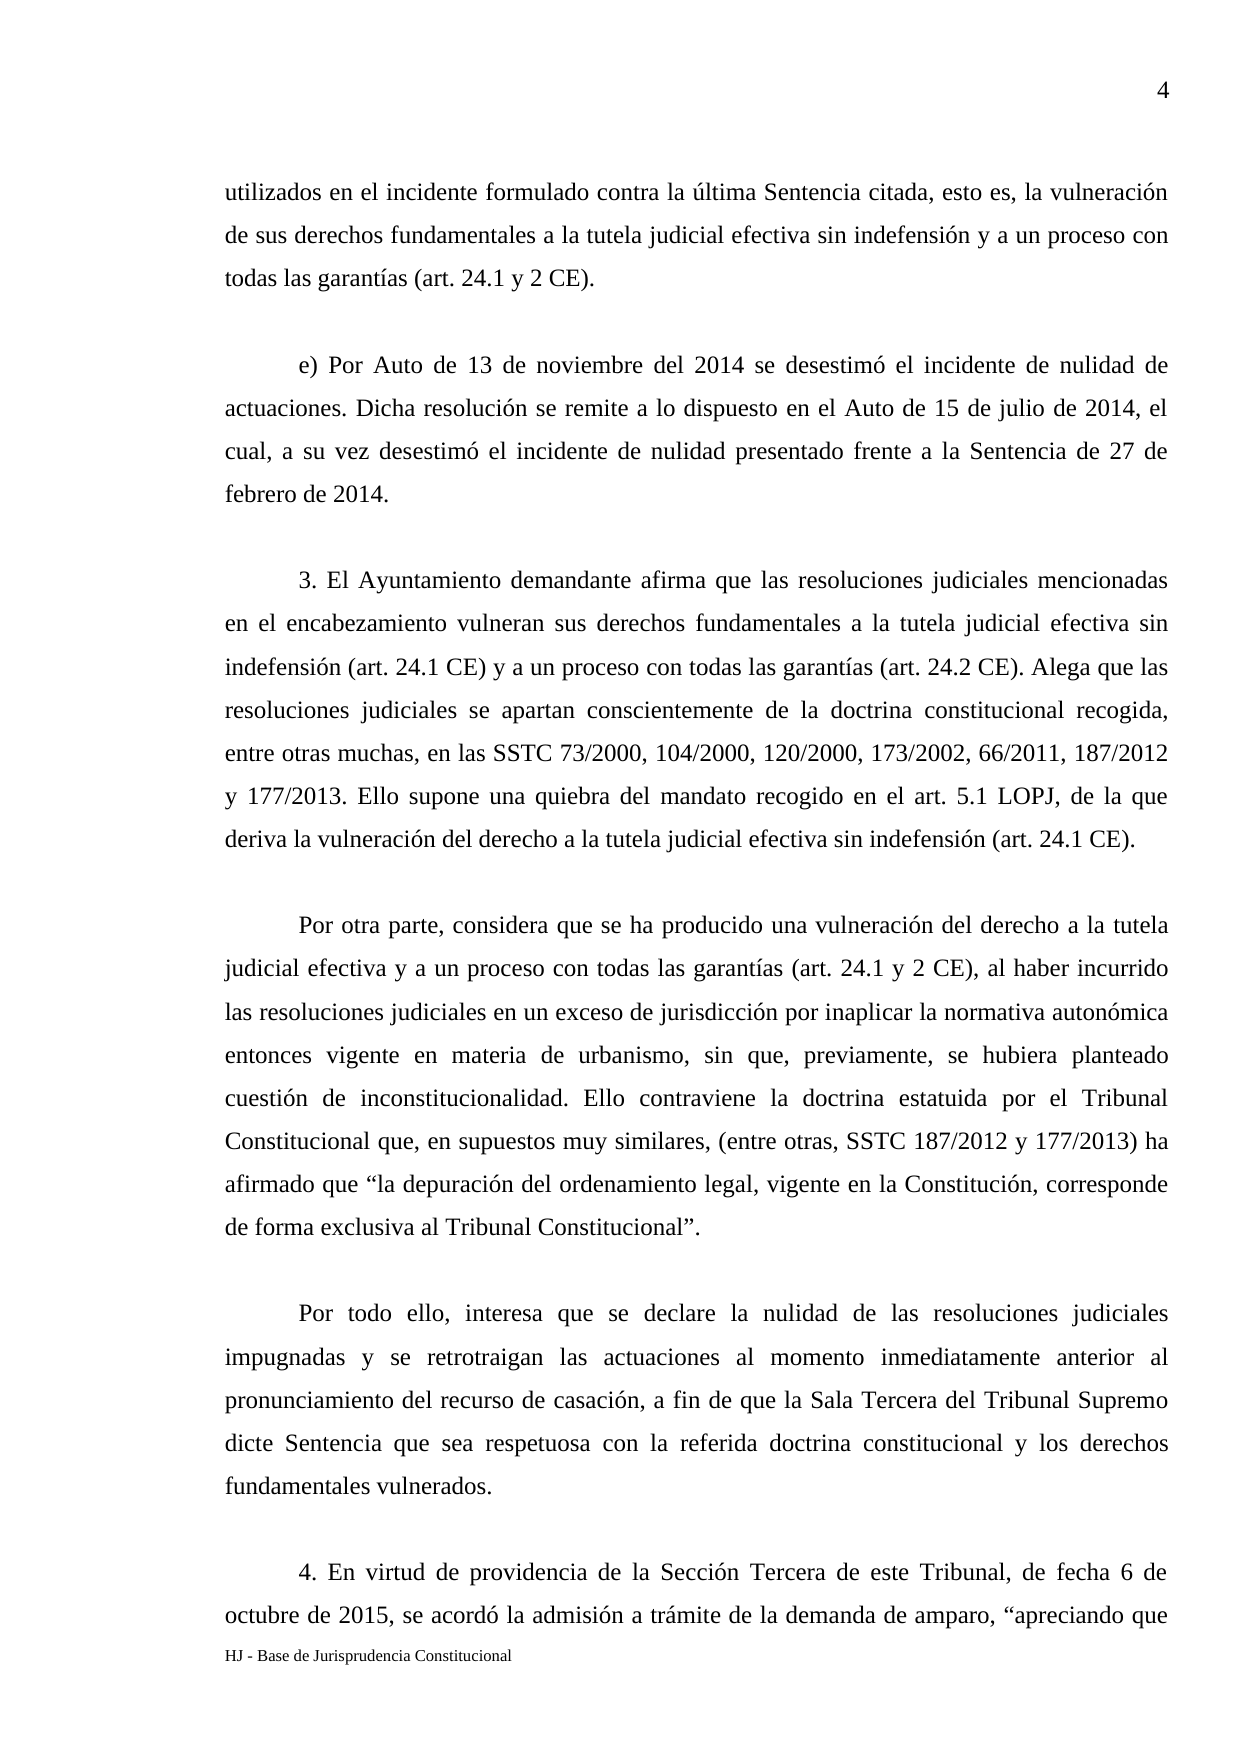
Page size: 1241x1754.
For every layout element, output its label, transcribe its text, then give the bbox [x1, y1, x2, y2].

text Por todo ello, interesa que se declare la nulidad de las resoluciones judiciales impugnadas y se retrotraigan las actuaciones al momento inmediatamente anterior al pronunciamiento del recurso de casación, a fin de que la Sala Tercera del Tribunal Supremo dicte Sentencia que sea respetuosa con la referida doctrina constitucional y los derechos fundamentales vulnerados. [224, 1298, 1169, 1500]
text 3. El Ayuntamiento demandante afirma que las resoluciones judiciales mencionadas en el encabezamiento vulneran sus derechos fundamentales a la tutela judicial efectiva sin indefensión (art. 24.1 CE) y a un proceso con todas las garantías (art. 24.2 CE). Alega que las resoluciones judiciales se apartan conscientemente de la doctrina constitucional recogida, entre otras muchas, en las SSTC 73/2000, 104/2000, 120/2000, 173/2002, 66/2011, 187/2012 y 177/2013. Ello supone una quiebra del mandato recogido en el art. 5.1 LOPJ, de la que deriva la vulneración del derecho a la tutela judicial efectiva sin indefensión (art. 24.1 CE). [224, 565, 1169, 853]
text Por otra parte, considera que se ha producido una vulneración del derecho a la tutela judicial efectiva y a un proceso con todas las garantías (art. 24.1 y 2 CE), al haber incurrido las resoluciones judiciales en un exceso de jurisdicción por inaplicar la normativa autonómica entonces vigente en materia de urbanismo, sin que, previamente, se hubiera planteado cuestión de inconstitucionalidad. Ello contraviene la doctrina estatuida por el Tribunal Constitucional que, en supuestos muy similares, (entre otras, SSTC 187/2012 y 177/2013) ha afirmado que “la depuración del ordenamiento legal, vigente en la Constitución, corresponde de forma exclusiva al Tribunal Constitucional”. [224, 910, 1169, 1241]
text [224, 1557, 1169, 1629]
text e) Por Auto de 13 de noviembre del 2014 se desestimó el incidente de nulidad de actuaciones. Dicha resolución se remite a lo dispuesto en el Auto de 15 de julio de 2014, el cual, a su vez desestimó el incidente de nulidad presentado frente a la Sentencia de 27 de febrero de 2014. [224, 350, 1169, 508]
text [224, 177, 1169, 292]
